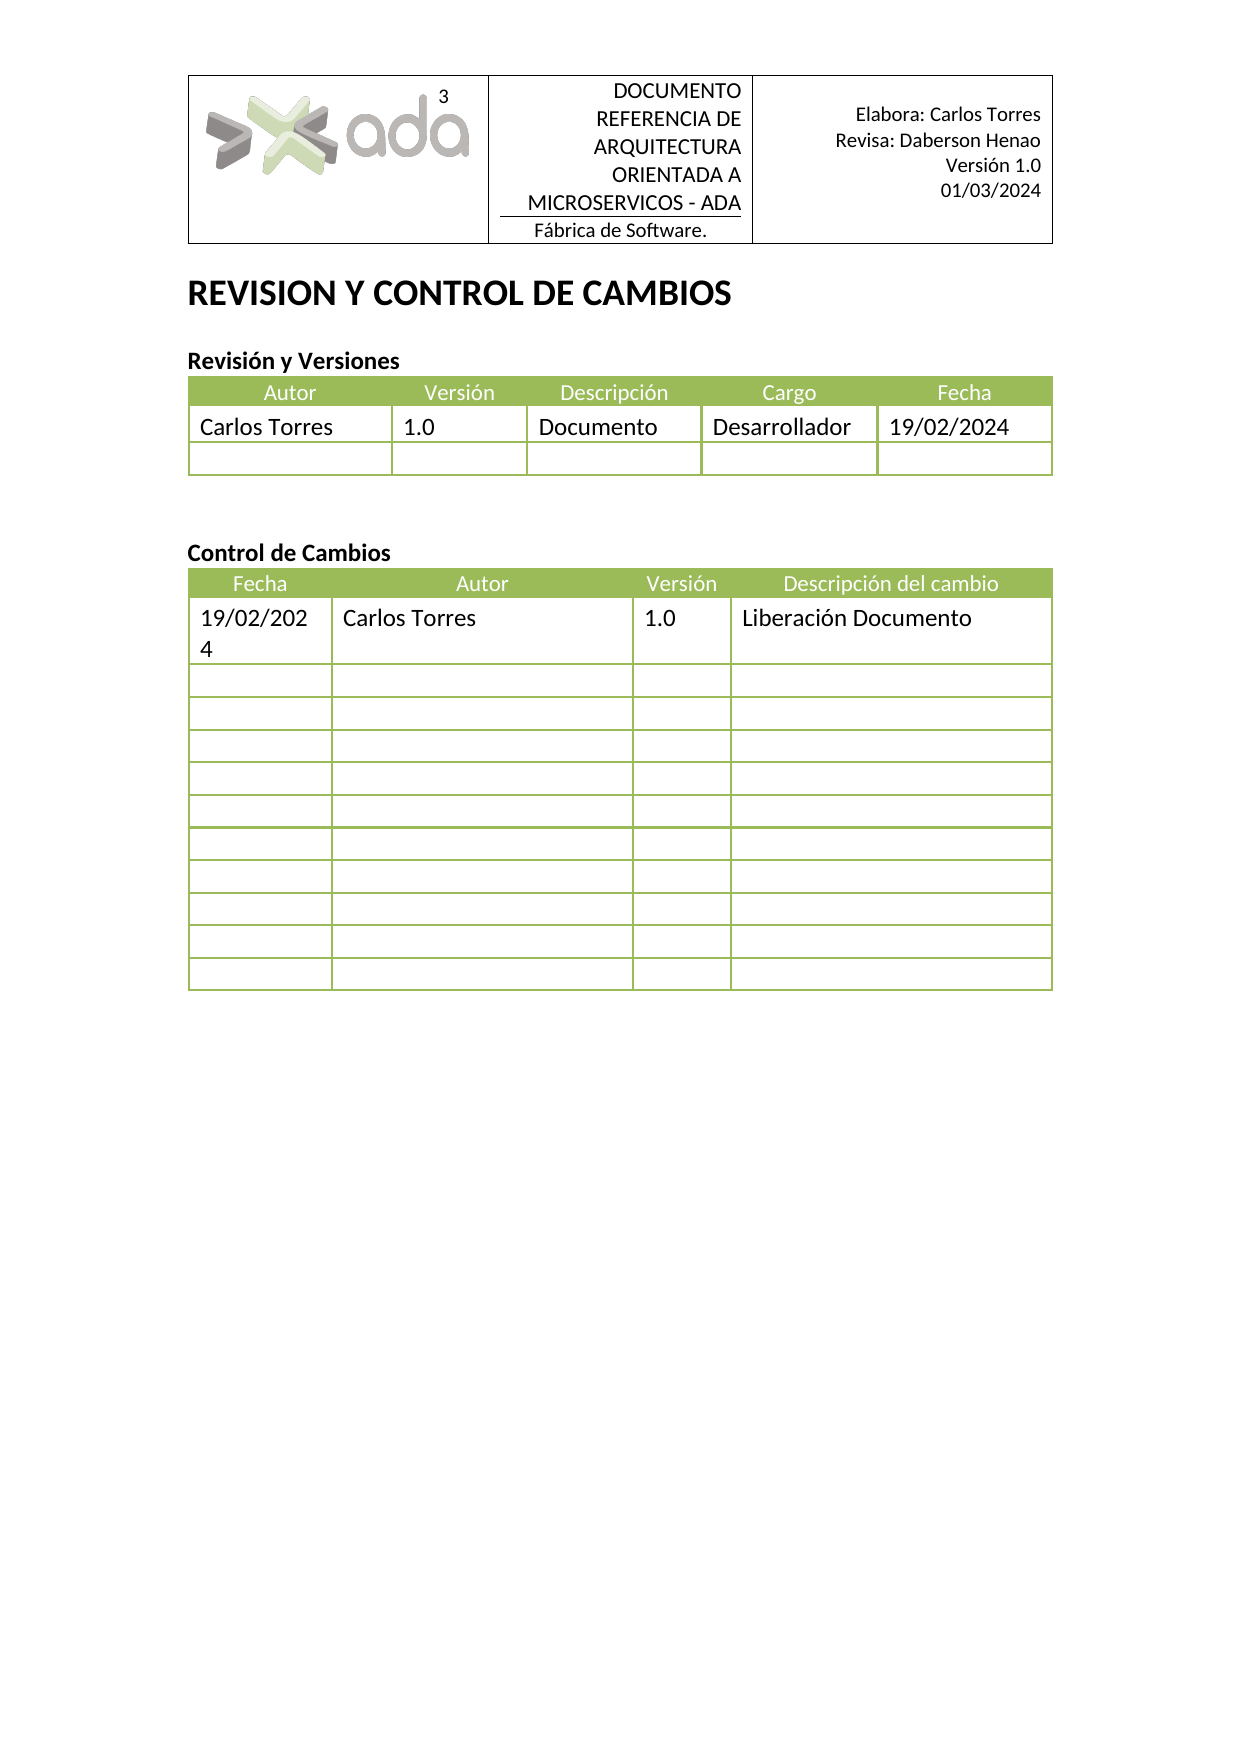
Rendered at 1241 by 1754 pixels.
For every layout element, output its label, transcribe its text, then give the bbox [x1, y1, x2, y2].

table_cell 1.0 [634, 602, 730, 663]
text Revisión y Versiones [187, 345, 1053, 376]
table_cell [732, 926, 1051, 957]
table_cell [190, 894, 331, 924]
table_cell Liberación Documento [732, 602, 1051, 663]
table_cell [333, 894, 632, 924]
table_cell Carlos Torres [333, 602, 632, 663]
text REVISION Y CONTROL DE CAMBIOS [187, 269, 1053, 315]
picture [199, 76, 476, 194]
table_cell [634, 731, 730, 761]
table_cell [634, 959, 730, 989]
table_cell [732, 894, 1051, 924]
table_cell [634, 829, 730, 859]
table_cell [190, 796, 331, 826]
table_header Descripción del cambio [732, 570, 1051, 598]
table_cell [190, 698, 331, 728]
table_cell 1.0 [393, 411, 526, 441]
table_cell [732, 861, 1051, 892]
table_cell [634, 665, 730, 696]
table_cell [393, 443, 526, 474]
table_cell [190, 926, 331, 957]
table_header Fecha [190, 570, 331, 598]
table_header Versión [634, 570, 730, 598]
table_cell [634, 861, 730, 892]
table_cell [333, 698, 632, 728]
table_cell [634, 796, 730, 826]
table_cell 19/02/2024 [190, 602, 331, 663]
table_header Autor [333, 570, 632, 598]
table_cell [190, 665, 331, 696]
table_cell [879, 443, 1051, 474]
table_cell [333, 861, 632, 892]
table_cell [634, 894, 730, 924]
table_header Descripción [528, 378, 700, 406]
table_cell [190, 861, 331, 892]
table_cell [634, 698, 730, 728]
table_cell [732, 665, 1051, 696]
text Control de Cambios [187, 537, 1053, 567]
table_cell [732, 698, 1051, 728]
table_cell [190, 731, 331, 761]
table_cell [528, 443, 700, 474]
table_cell [732, 763, 1051, 794]
table_cell [190, 959, 331, 989]
table_cell [190, 829, 331, 859]
table_cell [333, 926, 632, 957]
table_cell [732, 731, 1051, 761]
table_cell [190, 763, 331, 794]
table_cell Desarrollador [703, 411, 876, 441]
table_header Versión [393, 378, 526, 406]
table_header Fecha [879, 378, 1051, 406]
table_cell [333, 665, 632, 696]
table_cell [703, 443, 876, 474]
table_cell [634, 763, 730, 794]
table_cell [634, 926, 730, 957]
table_cell [732, 829, 1051, 859]
table_cell 19/02/2024 [879, 411, 1051, 441]
table_cell Carlos Torres [190, 411, 391, 441]
table_cell [333, 796, 632, 826]
table_cell Documento [528, 411, 700, 441]
table_cell [333, 731, 632, 761]
table_cell [333, 959, 632, 989]
table_cell [190, 443, 391, 474]
table_cell [333, 763, 632, 794]
table_cell [732, 796, 1051, 826]
table_header Cargo [703, 378, 876, 406]
table_header Autor [190, 378, 391, 406]
table_cell [732, 959, 1051, 989]
table_cell [333, 829, 632, 859]
